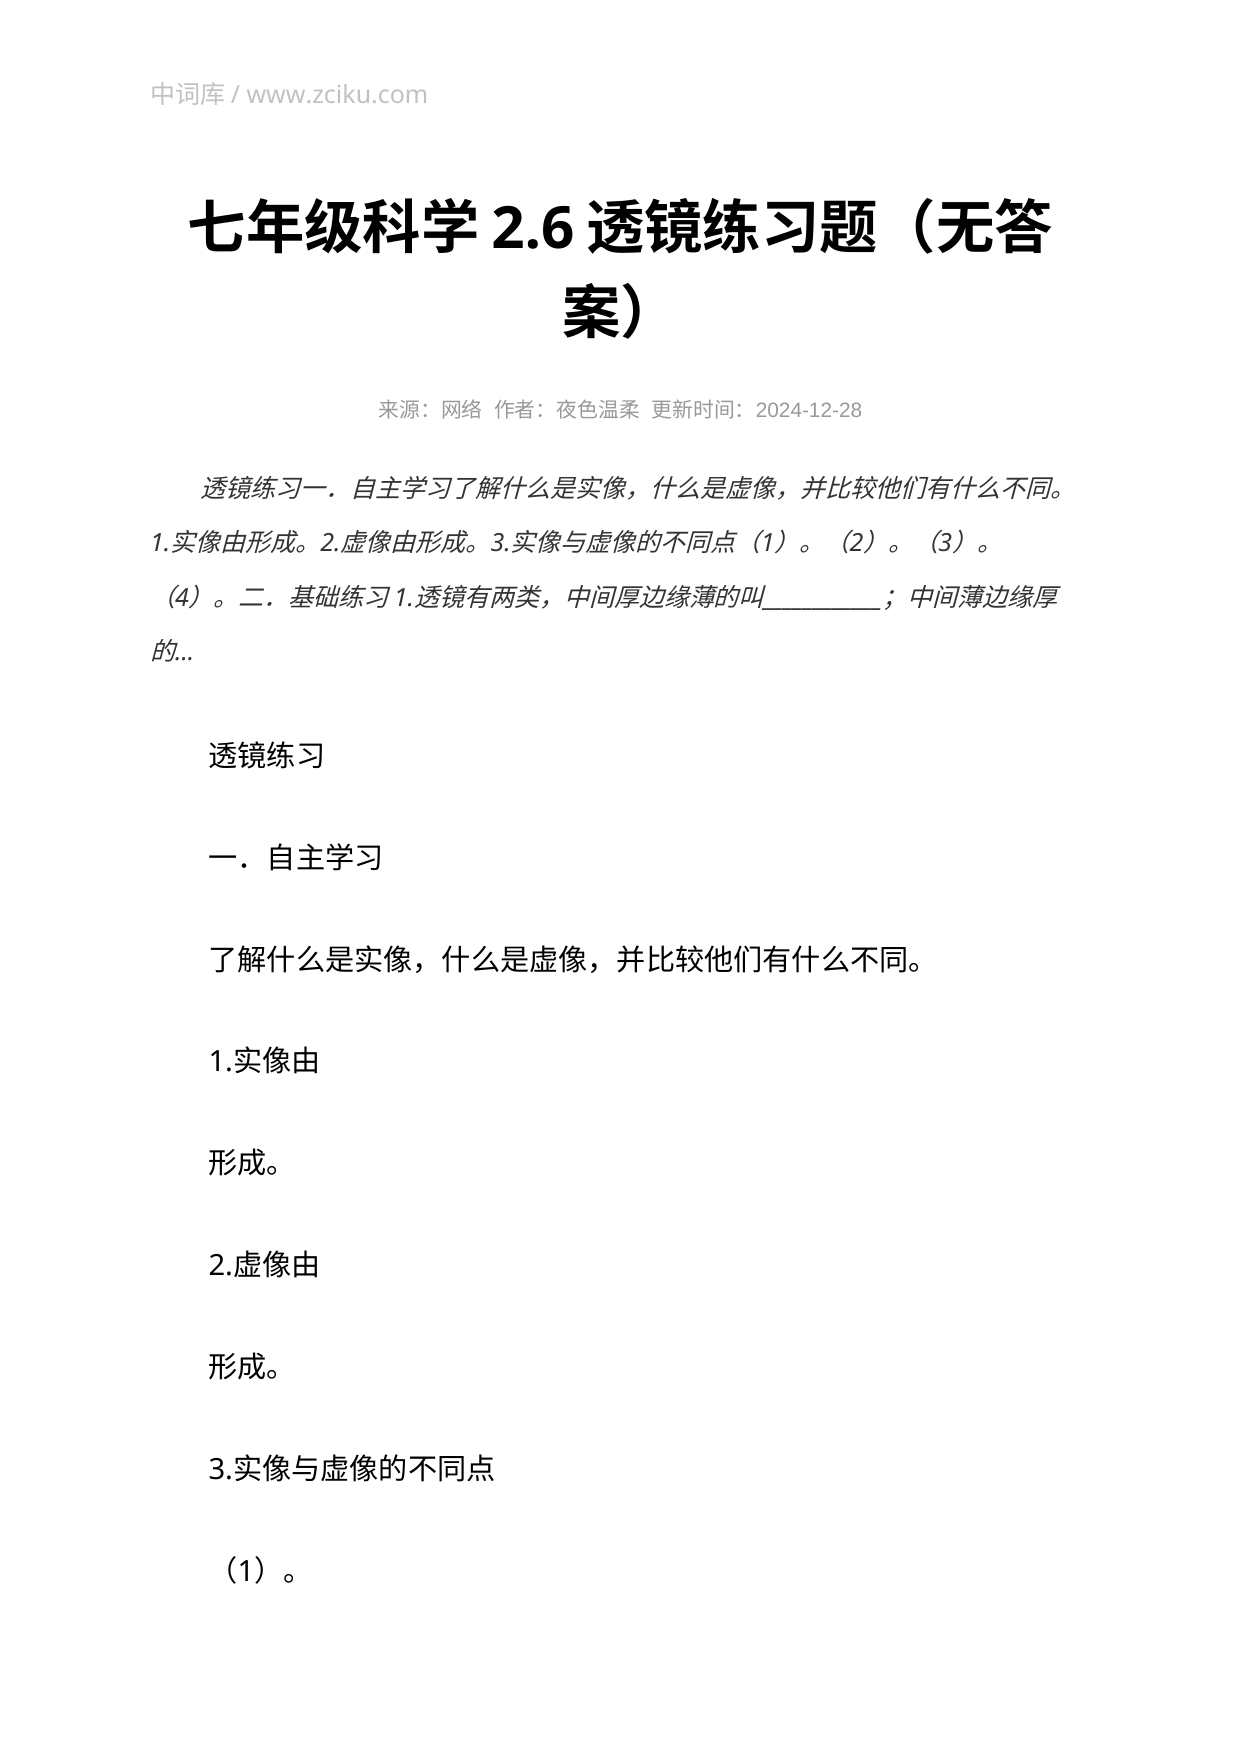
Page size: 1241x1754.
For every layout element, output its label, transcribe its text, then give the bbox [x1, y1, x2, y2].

text 2.虚像由 [150, 1242, 1090, 1284]
text 透镜练习一．自主学习了解什么是实像，什么是虚像，并比较他们有什么不同。1.实像由形成。2.虚像由形成。3.实像与虚像的不同点（1）。（2）。（3）。（4）。二．基础练习1.透镜有两类，中间厚边缘薄的叫____________；中间薄边缘厚的... [150, 468, 1090, 668]
text 3.实像与虚像的不同点 [150, 1445, 1090, 1488]
text 形成。 [150, 1344, 1090, 1386]
text 来源：网络 作者：夜色温柔 更新时间：2024-12-28 [150, 397, 1090, 421]
text （1）。 [150, 1547, 1090, 1590]
subtitle 七年级科学2.6透镜练习题（无答案） [150, 181, 1090, 351]
text 透镜练习 [150, 733, 1090, 775]
text 了解什么是实像，什么是虚像，并比较他们有什么不同。 [150, 936, 1090, 978]
text 形成。 [150, 1140, 1090, 1182]
text 一．自主学习 [150, 834, 1090, 877]
text 1.实像由 [150, 1038, 1090, 1080]
